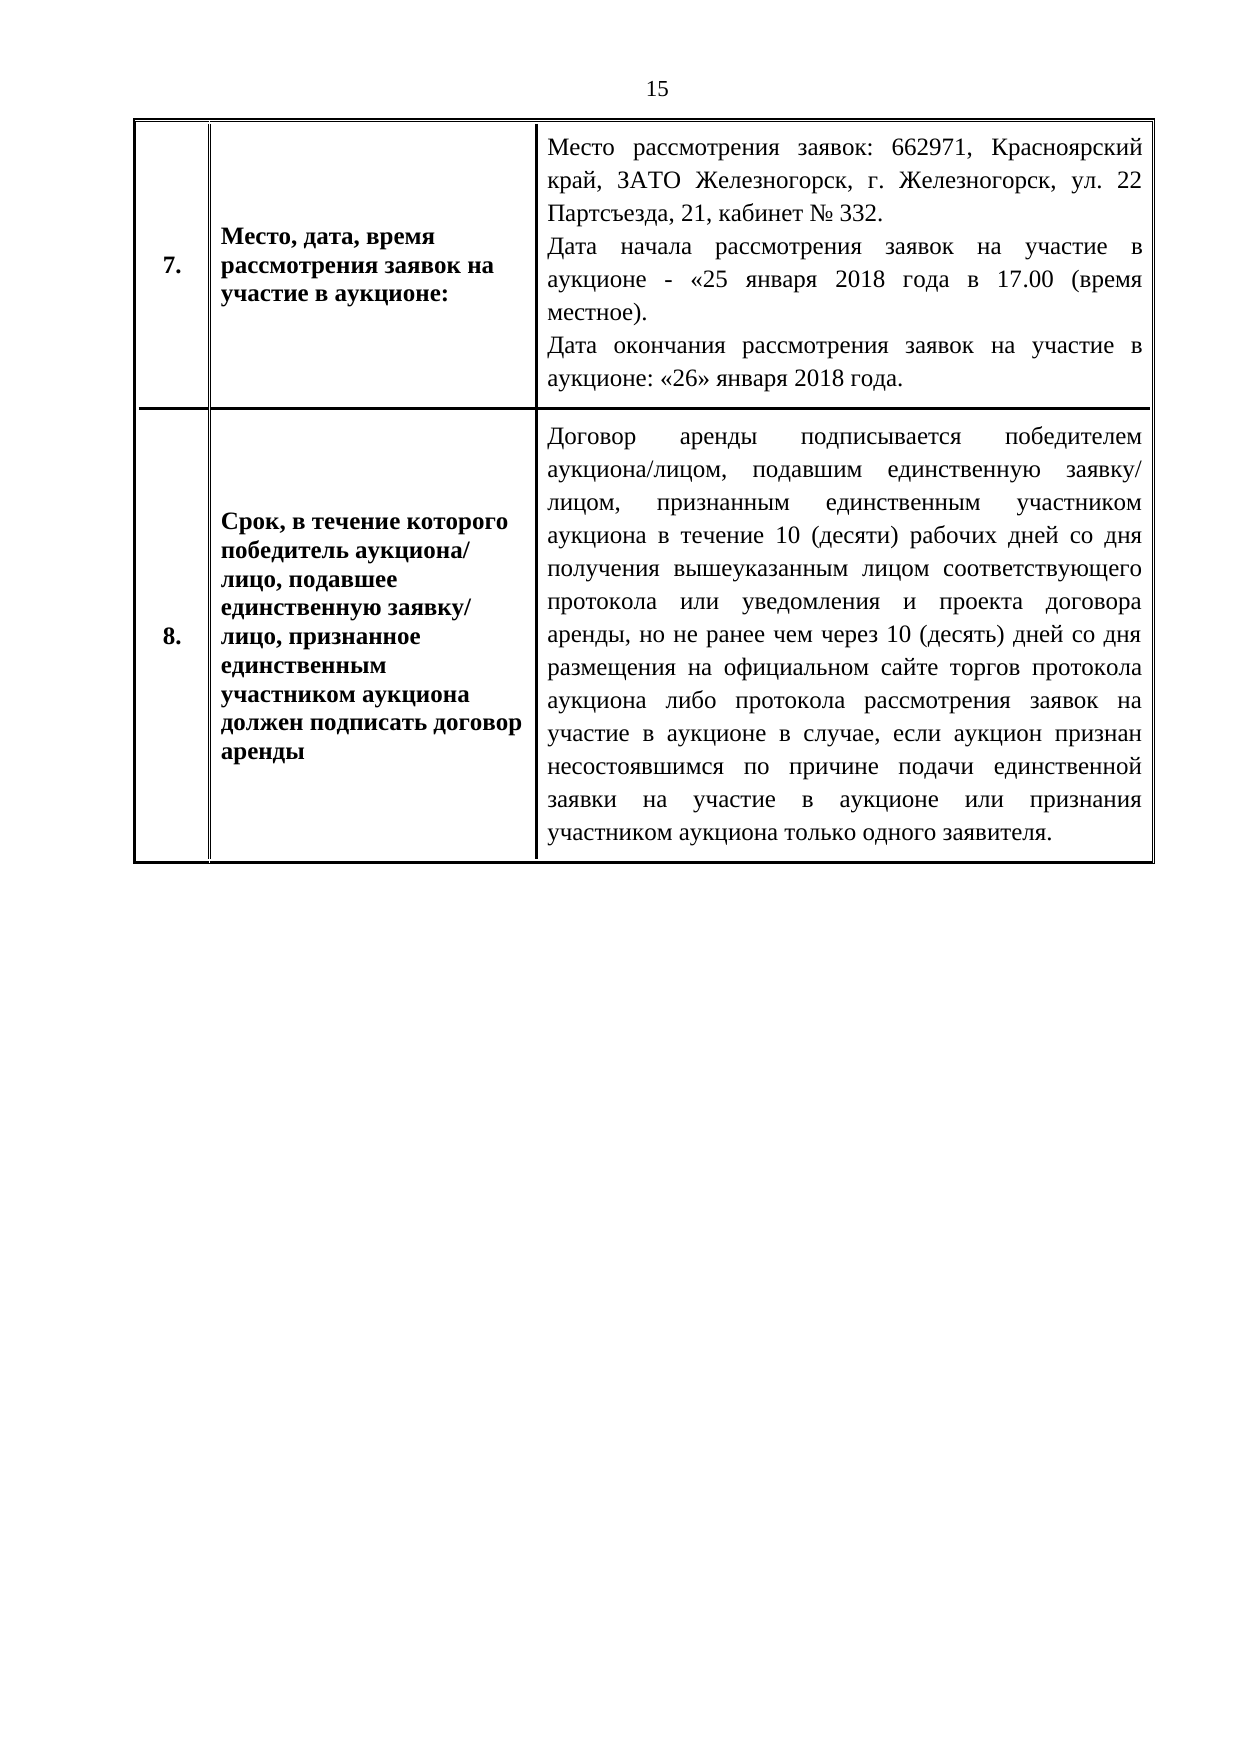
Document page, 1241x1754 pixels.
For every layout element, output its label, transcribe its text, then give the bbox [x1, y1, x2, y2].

table_cell 7. [136, 122, 210, 407]
table_cell Место рассмотрения заявок: 662971, Красноярский край, ЗАТО Железногорск, г. Железногорск, ул. 22 Партсъезда, 21, кабинет № 332. Дата начала рассмотрения заявок на участие в аукционе - «25 января 2018 года в 17.00 (время местное). Дата окончания рассмотрения заявок на участие в аукционе: «26» января 2018 года. [536, 122, 1152, 407]
table_cell Срок, в течение которого победитель аукциона/ лицо, подавшее единственную заявку/ лицо, признанное единственным участником аукциона должен подписать договор аренды [210, 410, 536, 861]
table_cell 8. [136, 407, 210, 861]
table_cell Договор аренды подписывается победителем аукциона/лицом, подавшим единственную заявку/ лицом, признанным единственным участником аукциона в течение 10 (десяти) рабочих дней со дня получения вышеуказанным лицом соответствующего протокола или уведомления и проекта договора аренды, но не ранее чем через 10 (десять) дней со дня размещения на официальном сайте торгов протокола аукциона либо протокола рассмотрения заявок на участие в аукционе в случае, если аукцион признан несостоявшимся по причине подачи единственной заявки на участие в аукционе или признания участником аукциона только одного заявителя. [536, 407, 1152, 861]
table_cell Место, дата, время рассмотрения заявок на участие в аукционе: [210, 122, 536, 407]
